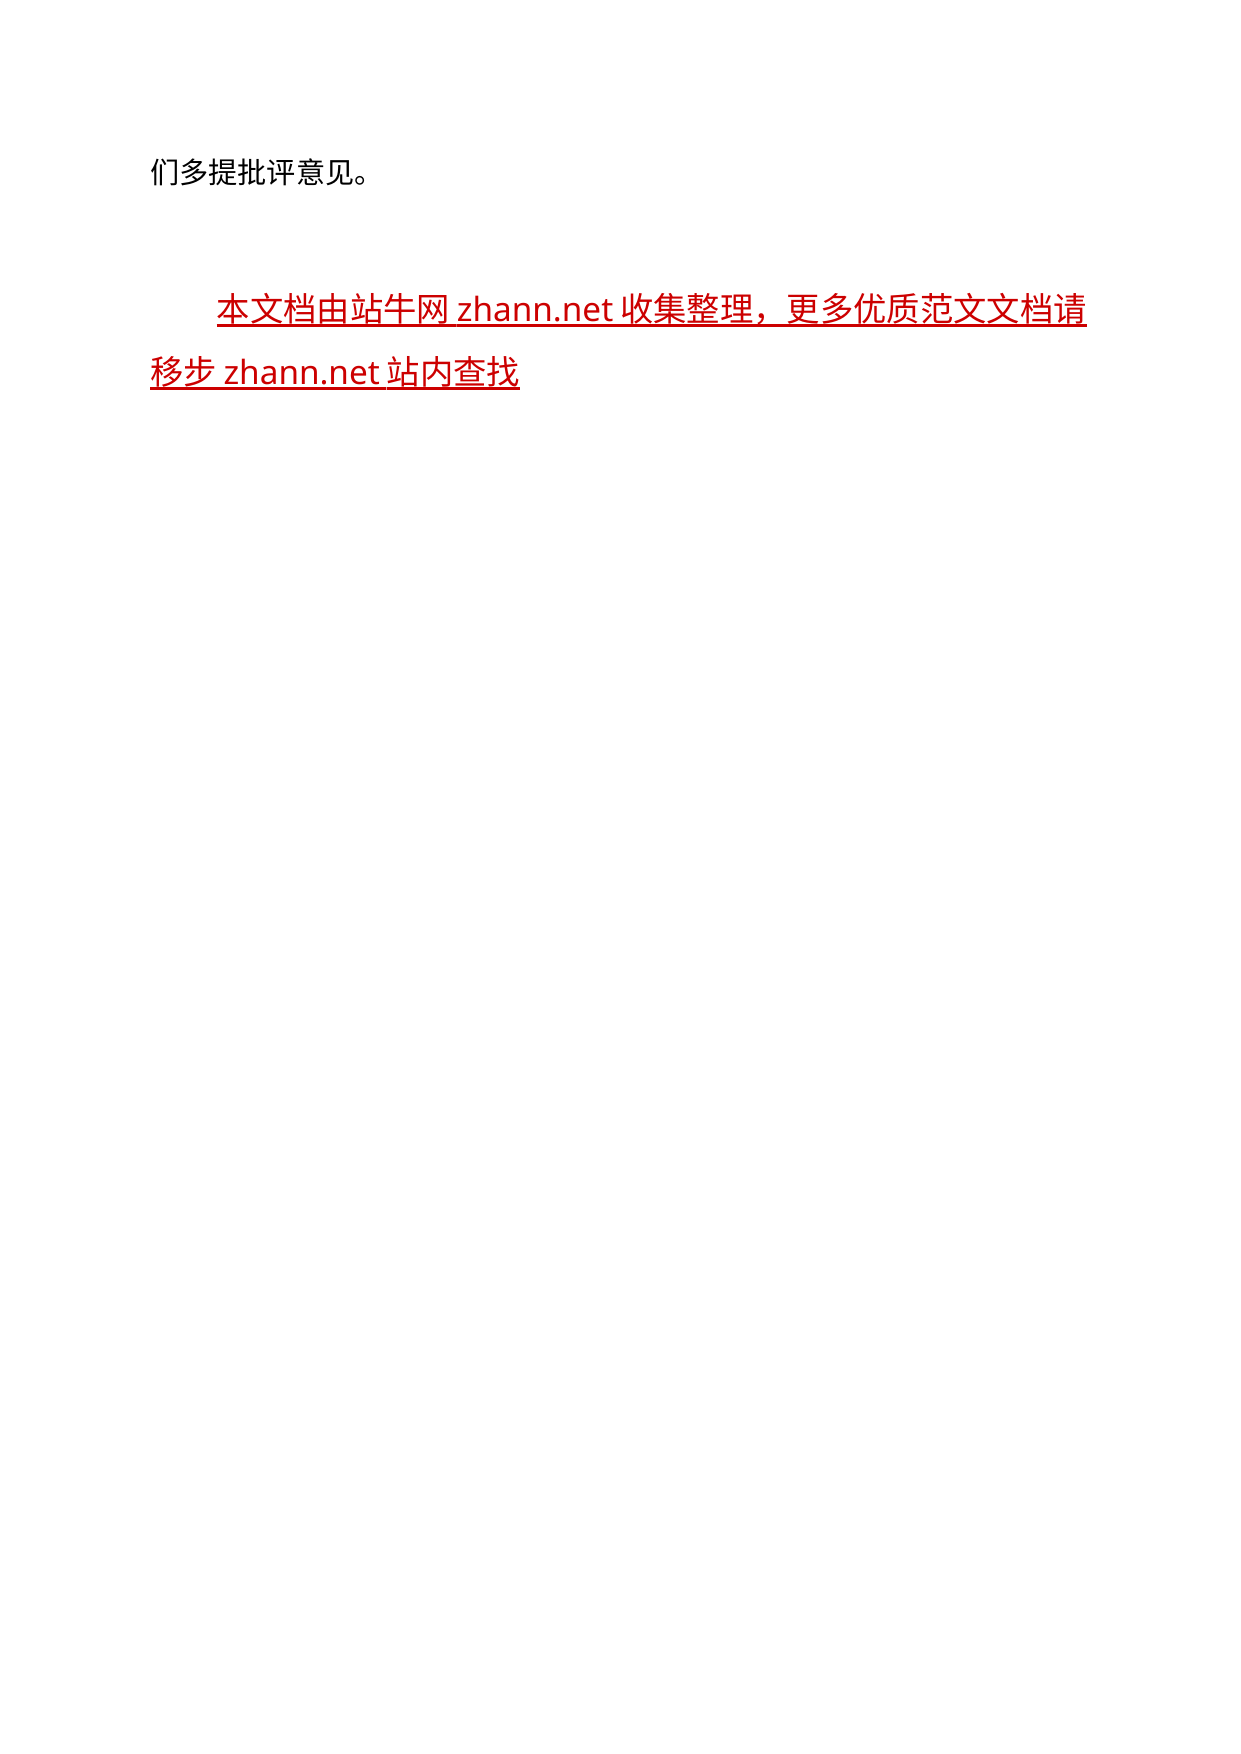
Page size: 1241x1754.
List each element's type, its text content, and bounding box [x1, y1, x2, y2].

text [150, 150, 1090, 192]
text 本文档由站牛网zhann.net收集整理，更多优质范文文档请移步zhann.net站内查找 [150, 283, 1090, 394]
